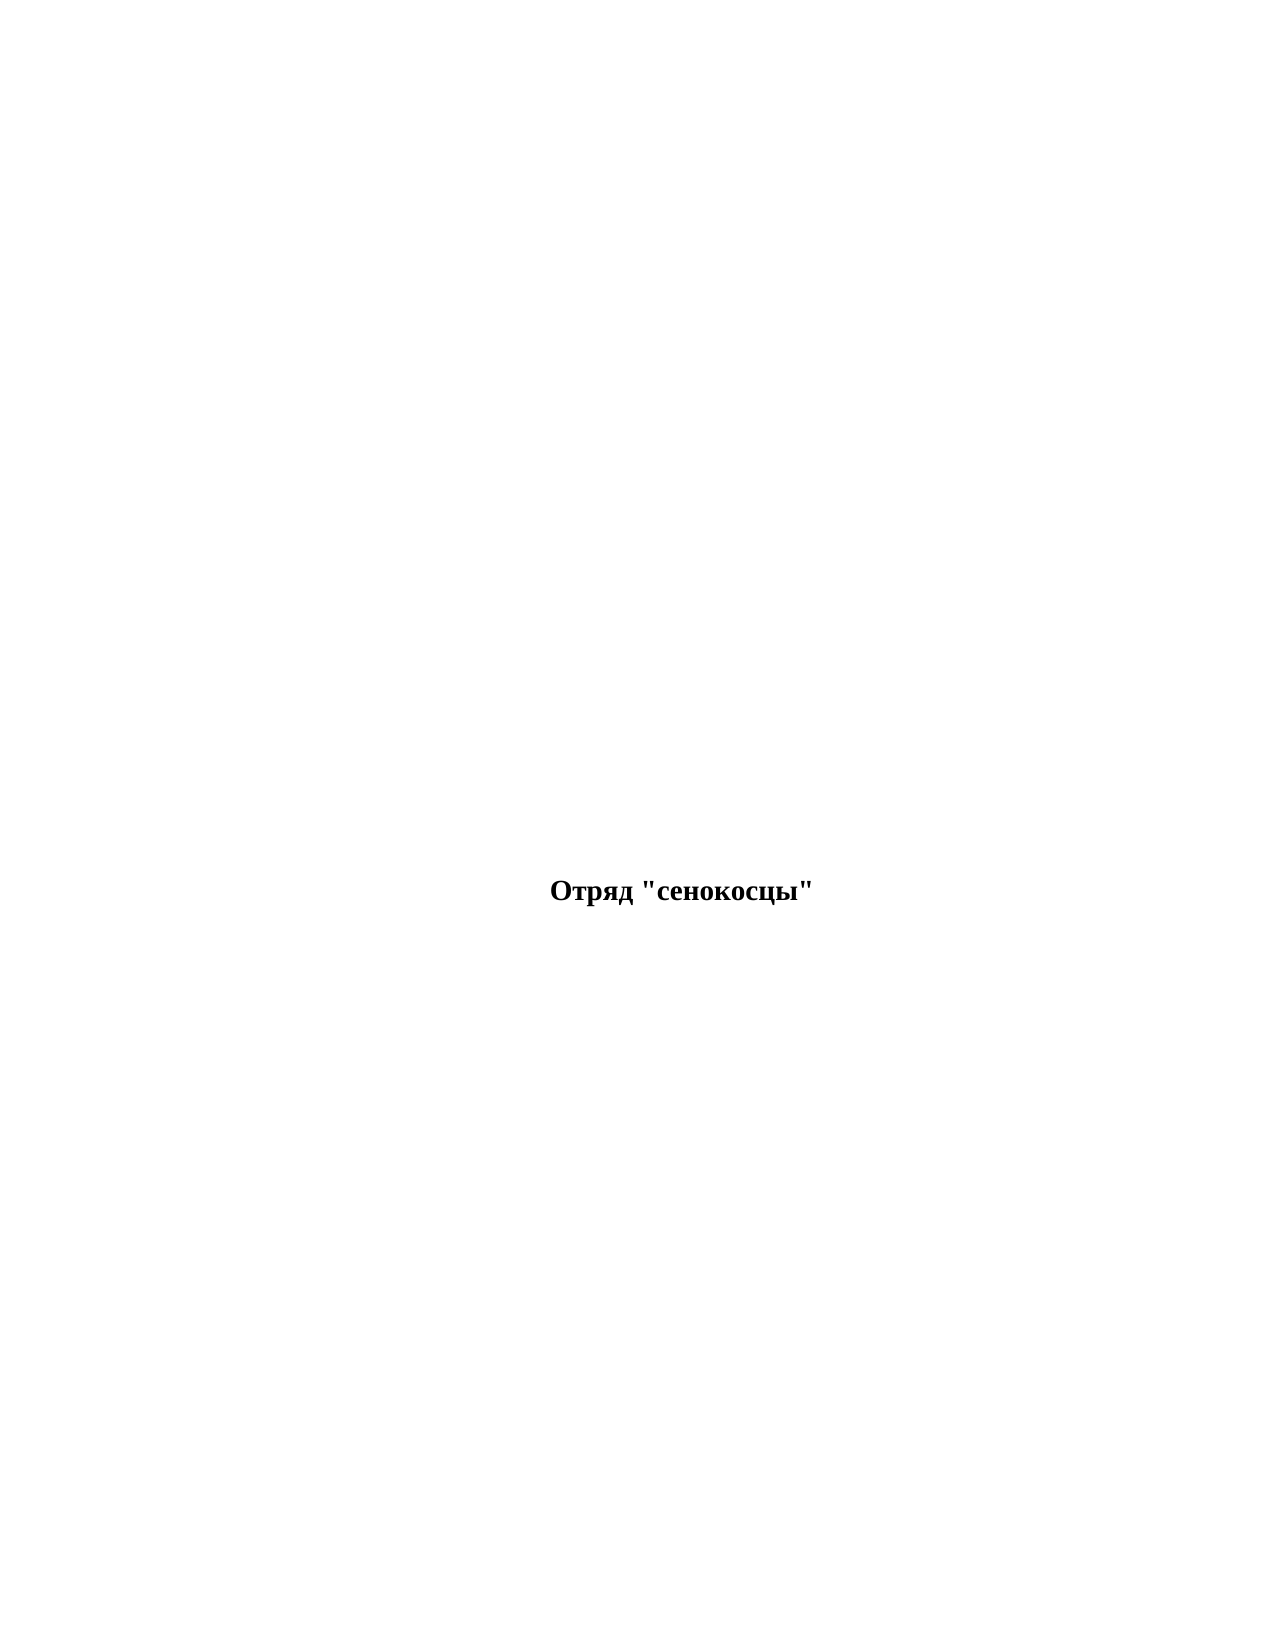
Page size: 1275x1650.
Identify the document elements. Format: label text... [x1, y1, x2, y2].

text Отряд "сенокосцы" [177, 873, 1186, 906]
